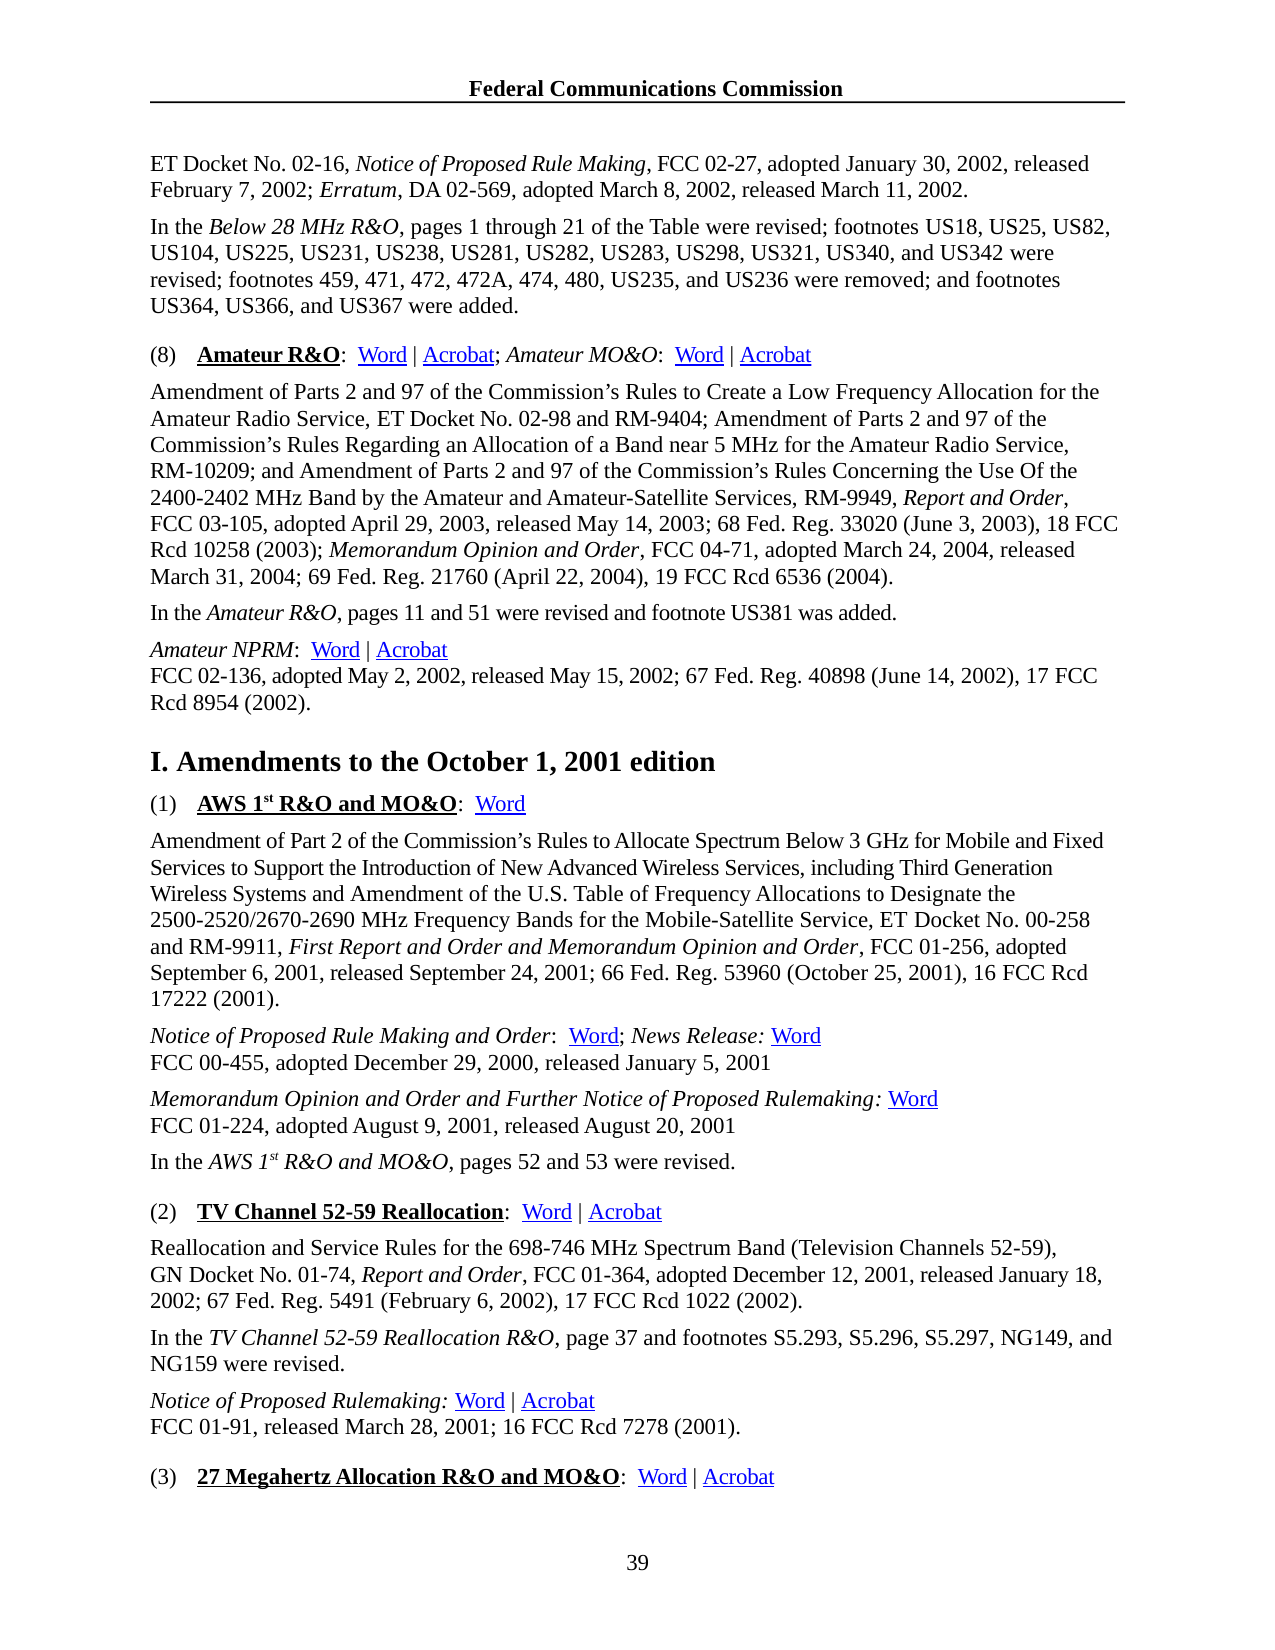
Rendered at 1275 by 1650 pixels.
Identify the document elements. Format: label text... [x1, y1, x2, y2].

text I. Amendments to the October 1, 2001 edition [150, 744, 1125, 778]
text (3) 27 Megahertz Allocation R&O and MO&O: Word | Acrobat [150, 1463, 1125, 1489]
text (8) Amateur R&O: Word | Acrobat; Amateur MO&O: Word | Acrobat [150, 341, 1125, 368]
text Reallocation and Service Rules for the 698-746 MHz Spectrum Band (Television Channels 52-59), GN Docket No. 01-74, Report and Order, FCC 01-364, adopted December 12, 2001, released January 18, 2002; 67 Fed. Reg. 5491 (February 6, 2002), 17 FCC Rcd 1022 (2002). [150, 1234, 1125, 1313]
text FCC 01-91, released March 28, 2001; 16 FCC Rcd 7278 (2001). [150, 1413, 1125, 1440]
text FCC 02-136, adopted May 2, 2002, released May 15, 2002; 67 Fed. Reg. 40898 (June 14, 2002), 17 FCC Rcd 8954 (2002). [150, 663, 1125, 715]
text In the TV Channel 52-59 Reallocation R&O, page 37 and footnotes S5.293, S5.296, S5.297, NG149, and NG159 were revised. [150, 1324, 1125, 1377]
text (1) AWS 1st R&O and MO&O: Word [150, 791, 1125, 817]
text Notice of Proposed Rule Making and Order: Word; News Release: Word [150, 1022, 1125, 1048]
text (2) TV Channel 52-59 Reallocation: Word | Acrobat [150, 1198, 1125, 1224]
text Notice of Proposed Rulemaking: Word | Acrobat [150, 1387, 1125, 1413]
text Amendment of Part 2 of the Commission’s Rules to Allocate Spectrum Below 3 GHz for Mobile and Fixed Services to Support the Introduction of New Advanced Wireless Services, including Third Generation Wireless Systems and Amendment of the U.S. Table of Frequency Allocations to Designate the 2500-2520/2670-2690 MHz Frequency Bands for the Mobile-Satellite Service, ET Docket No. 00-258 and RM-9911, First Report and Order and Memorandum Opinion and Order, FCC 01-256, adopted September 6, 2001, released September 24, 2001; 66 Fed. Reg. 53960 (October 25, 2001), 16 FCC Rcd 17222 (2001). [150, 827, 1125, 1012]
text ET Docket No. 02-16, Notice of Proposed Rule Making, FCC 02-27, adopted January 30, 2002, released February 7, 2002; Erratum, DA 02-569, adopted March 8, 2002, released March 11, 2002. [150, 150, 1125, 203]
text In the AWS 1st R&O and MO&O, pages 52 and 53 were revised. [150, 1148, 1125, 1175]
text Amendment of Parts 2 and 97 of the Commission’s Rules to Create a Low Frequency Allocation for the Amateur Radio Service, ET Docket No. 02-98 and RM-9404; Amendment of Parts 2 and 97 of the Commission’s Rules Regarding an Allocation of a Band near 5 MHz for the Amateur Radio Service, RM-10209; and Amendment of Parts 2 and 97 of the Commission’s Rules Concerning the Use Of the 2400-2402 MHz Band by the Amateur and Amateur-Satellite Services, RM-9949, Report and Order, FCC 03-105, adopted April 29, 2003, released May 14, 2003; 68 Fed. Reg. 33020 (June 3, 2003), 18 FCC Rcd 10258 (2003); Memorandum Opinion and Order, FCC 04-71, adopted March 24, 2004, released March 31, 2004; 69 Fed. Reg. 21760 (April 22, 2004), 19 FCC Rcd 6536 (2004). [150, 378, 1125, 589]
text Memorandum Opinion and Order and Further Notice of Proposed Rulemaking: Word [150, 1085, 1125, 1112]
text In the Amateur R&O, pages 11 and 51 were revised and footnote US381 was added. [150, 599, 1125, 626]
text Amateur NPRM: Word | Acrobat [150, 636, 1125, 663]
text FCC 00-455, adopted December 29, 2000, released January 5, 2001 [150, 1048, 1125, 1075]
text In the Below 28 MHz R&O, pages 1 through 21 of the Table were revised; footnotes US18, US25, US82, US104, US225, US231, US238, US281, US282, US283, US298, US321, US340, and US342 were revised; footnotes 459, 471, 472, 472A, 474, 480, US235, and US236 were removed; and footnotes US364, US366, and US367 were added. [150, 213, 1125, 318]
text FCC 01-224, adopted August 9, 2001, released August 20, 2001 [150, 1112, 1125, 1138]
